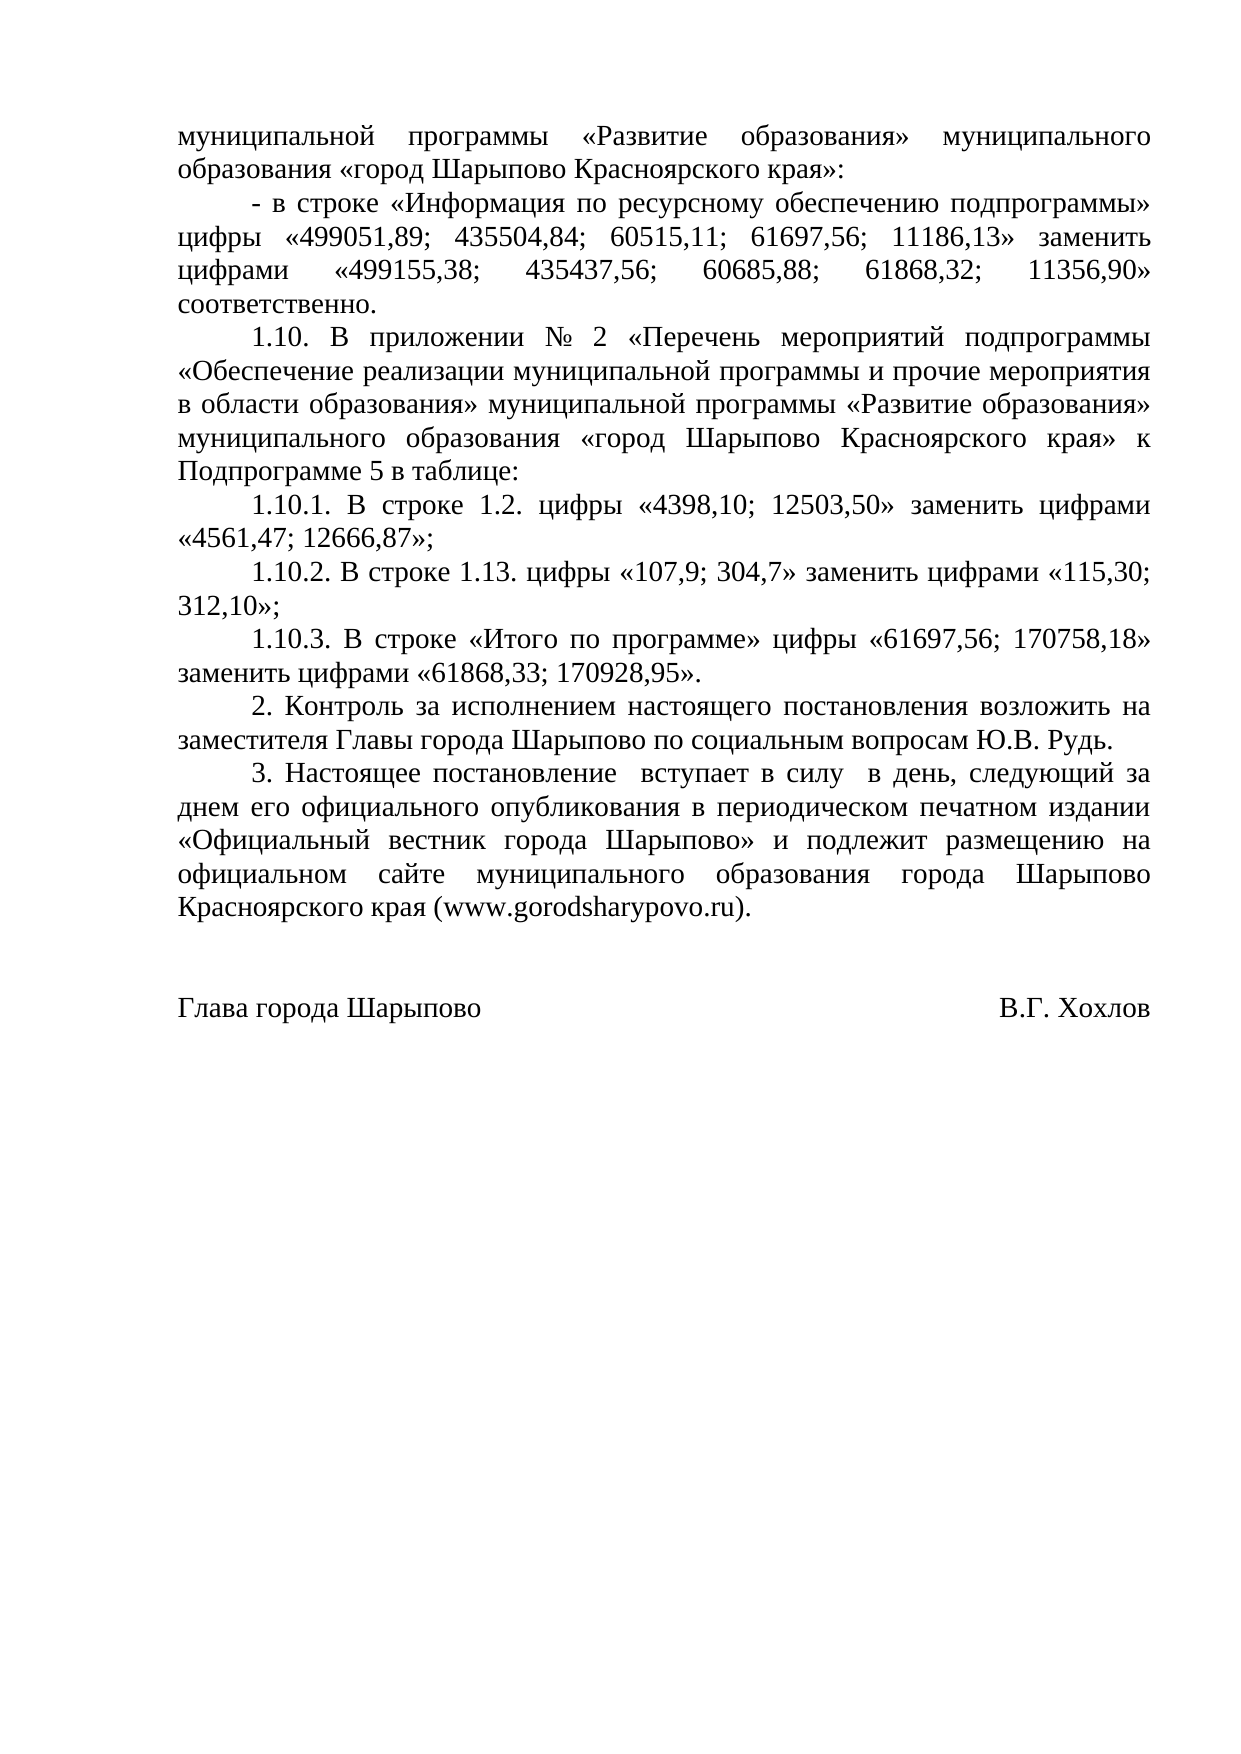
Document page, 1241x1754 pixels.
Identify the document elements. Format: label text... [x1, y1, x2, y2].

text 2. Контроль за исполнением настоящего постановления возложить на заместителя Главы города Шарыпово по социальным вопросам Ю.В. Рудь. [177, 688, 1152, 755]
text 1.10. В приложении № 2 «Перечень мероприятий подпрограммы «Обеспечение реализации муниципальной программы и прочие мероприятия в области образования» муниципальной программы «Развитие образования» муниципального образования «город Шарыпово Красноярского края» к Подпрограмме 5 в таблице: [177, 319, 1152, 487]
text 1.10.2. В строке 1.13. цифры «107,9; 304,7» заменить цифрами «115,30; 312,10»; [177, 554, 1152, 621]
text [177, 118, 1152, 185]
text 3. Настоящее постановление вступает в силу в день, следующий за днем его официального опубликования в периодическом печатном издании «Официальный вестник города Шарыпово» и подлежит размещению на официальном сайте муниципального образования города Шарыпово Красноярского края (www.gorodsharypovo.ru). [177, 755, 1152, 923]
text - в строке «Информация по ресурсному обеспечению подпрограммы» цифры «499051,89; 435504,84; 60515,11; 61697,56; 11186,13» заменить цифрами «499155,38; 435437,56; 60685,88; 61868,32; 11356,90» соответственно. [177, 185, 1152, 319]
text 1.10.1. В строке 1.2. цифры «4398,10; 12503,50» заменить цифрами «4561,47; 12666,87»; [177, 487, 1152, 554]
text 1.10.3. В строке «Итого по программе» цифры «61697,56; 170758,18» заменить цифрами «61868,33; 170928,95». [177, 621, 1152, 688]
text Глава города Шарыпово В.Г. Хохлов [177, 990, 1152, 1024]
